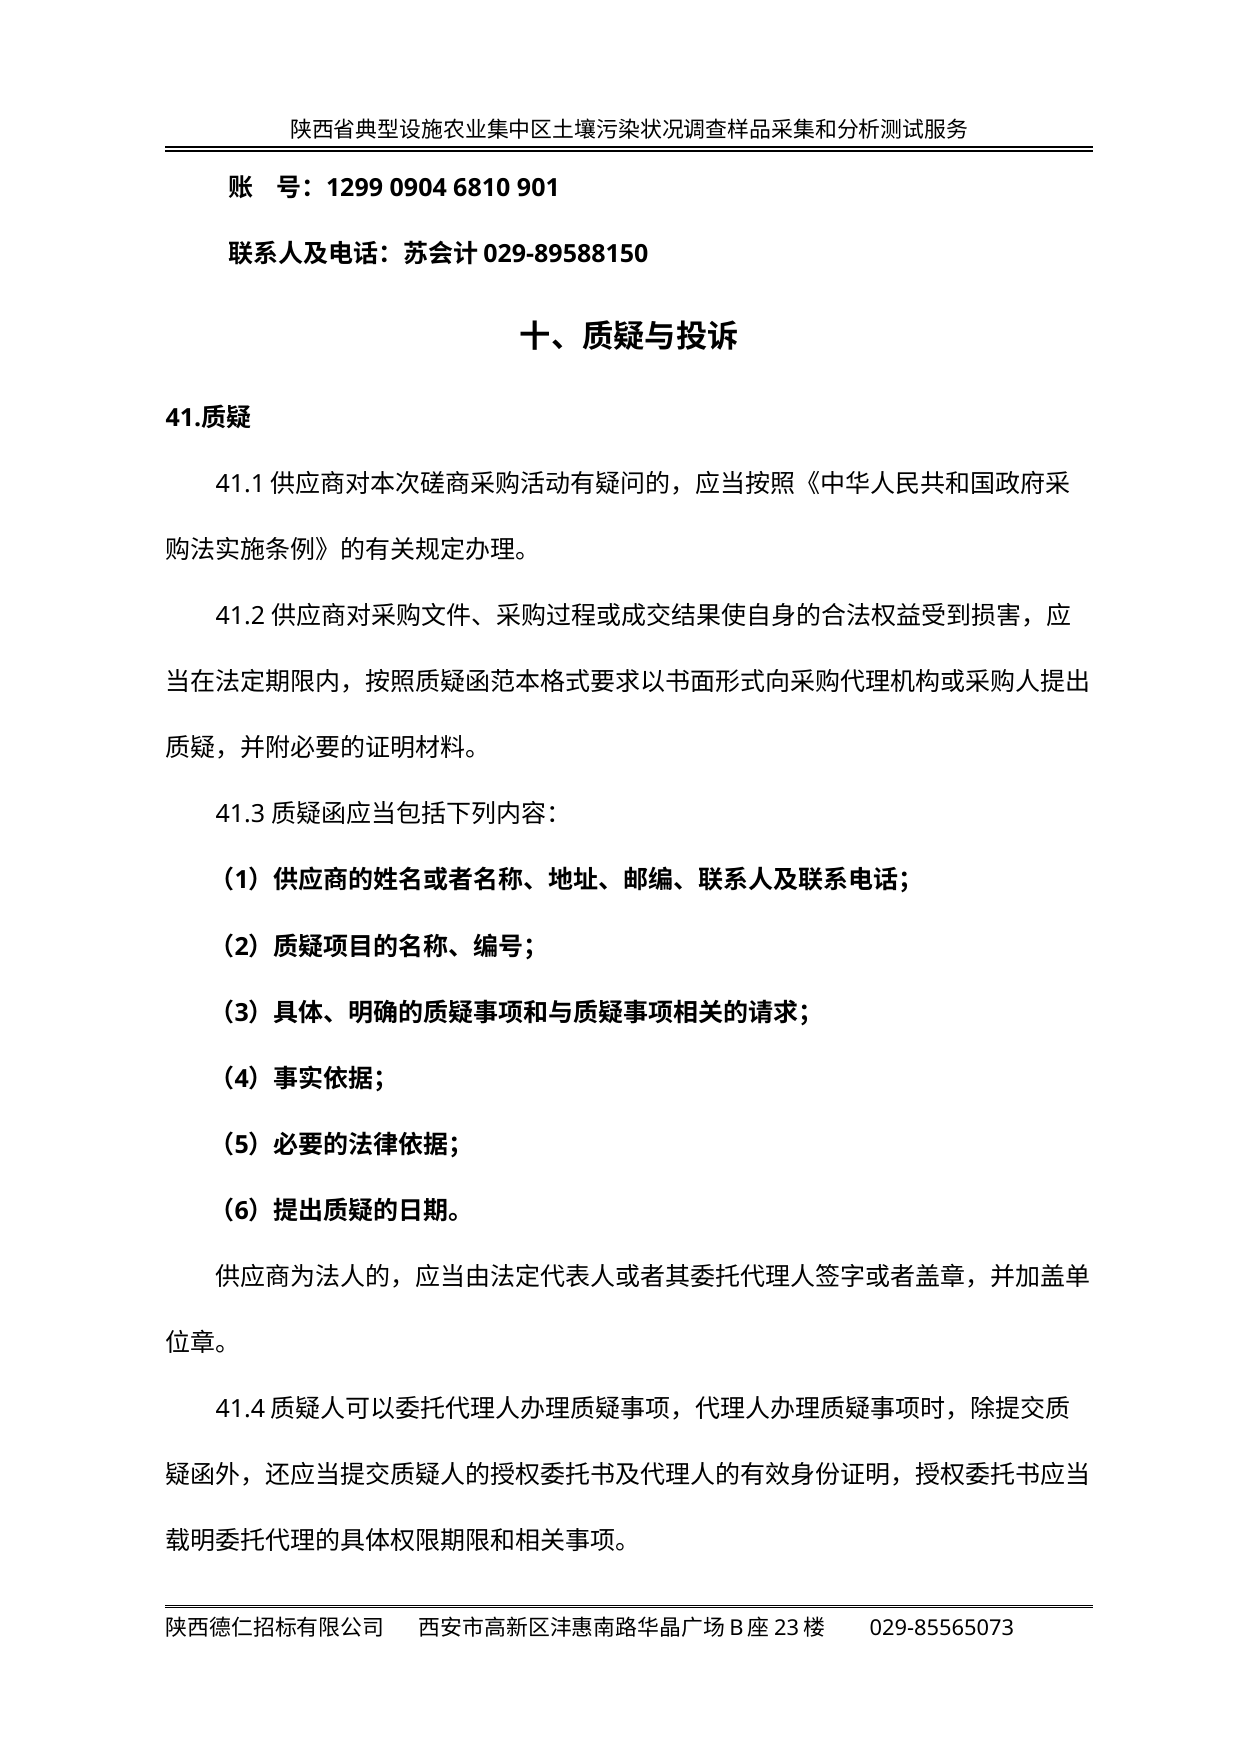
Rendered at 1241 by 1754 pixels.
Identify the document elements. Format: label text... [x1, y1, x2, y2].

text 41.质疑 [165, 383, 1093, 449]
text （2）质疑项目的名称、编号； [165, 911, 1093, 977]
text 41.3 质疑函应当包括下列内容： [165, 779, 1093, 845]
text （6）提出质疑的日期。 [165, 1175, 1093, 1241]
text 41.2 供应商对采购文件、采购过程或成交结果使自身的合法权益受到损害，应当在法定期限内，按照质疑函范本格式要求以书面形式向采购代理机构或采购人提出质疑，并附必要的证明材料。 [165, 581, 1093, 779]
text 联系人及电话：苏会计029-89588150 [165, 218, 1093, 284]
text 供应商为法人的，应当由法定代表人或者其委托代理人签字或者盖章，并加盖单位章。 [165, 1241, 1093, 1373]
text （4）事实依据； [165, 1043, 1093, 1109]
subtitle 十、质疑与投诉 [165, 301, 1093, 367]
text 账 号：1299 0904 6810 901 [165, 152, 1093, 218]
text （3）具体、明确的质疑事项和与质疑事项相关的请求； [165, 977, 1093, 1043]
text （5）必要的法律依据； [165, 1109, 1093, 1175]
text （1）供应商的姓名或者名称、地址、邮编、联系人及联系电话； [165, 845, 1093, 911]
text 41.4质疑人可以委托代理人办理质疑事项，代理人办理质疑事项时，除提交质疑函外，还应当提交质疑人的授权委托书及代理人的有效身份证明，授权委托书应当载明委托代理的具体权限期限和相关事项。 [165, 1373, 1093, 1572]
text 41.1供应商对本次磋商采购活动有疑问的，应当按照《中华人民共和国政府采购法实施条例》的有关规定办理。 [165, 449, 1093, 581]
